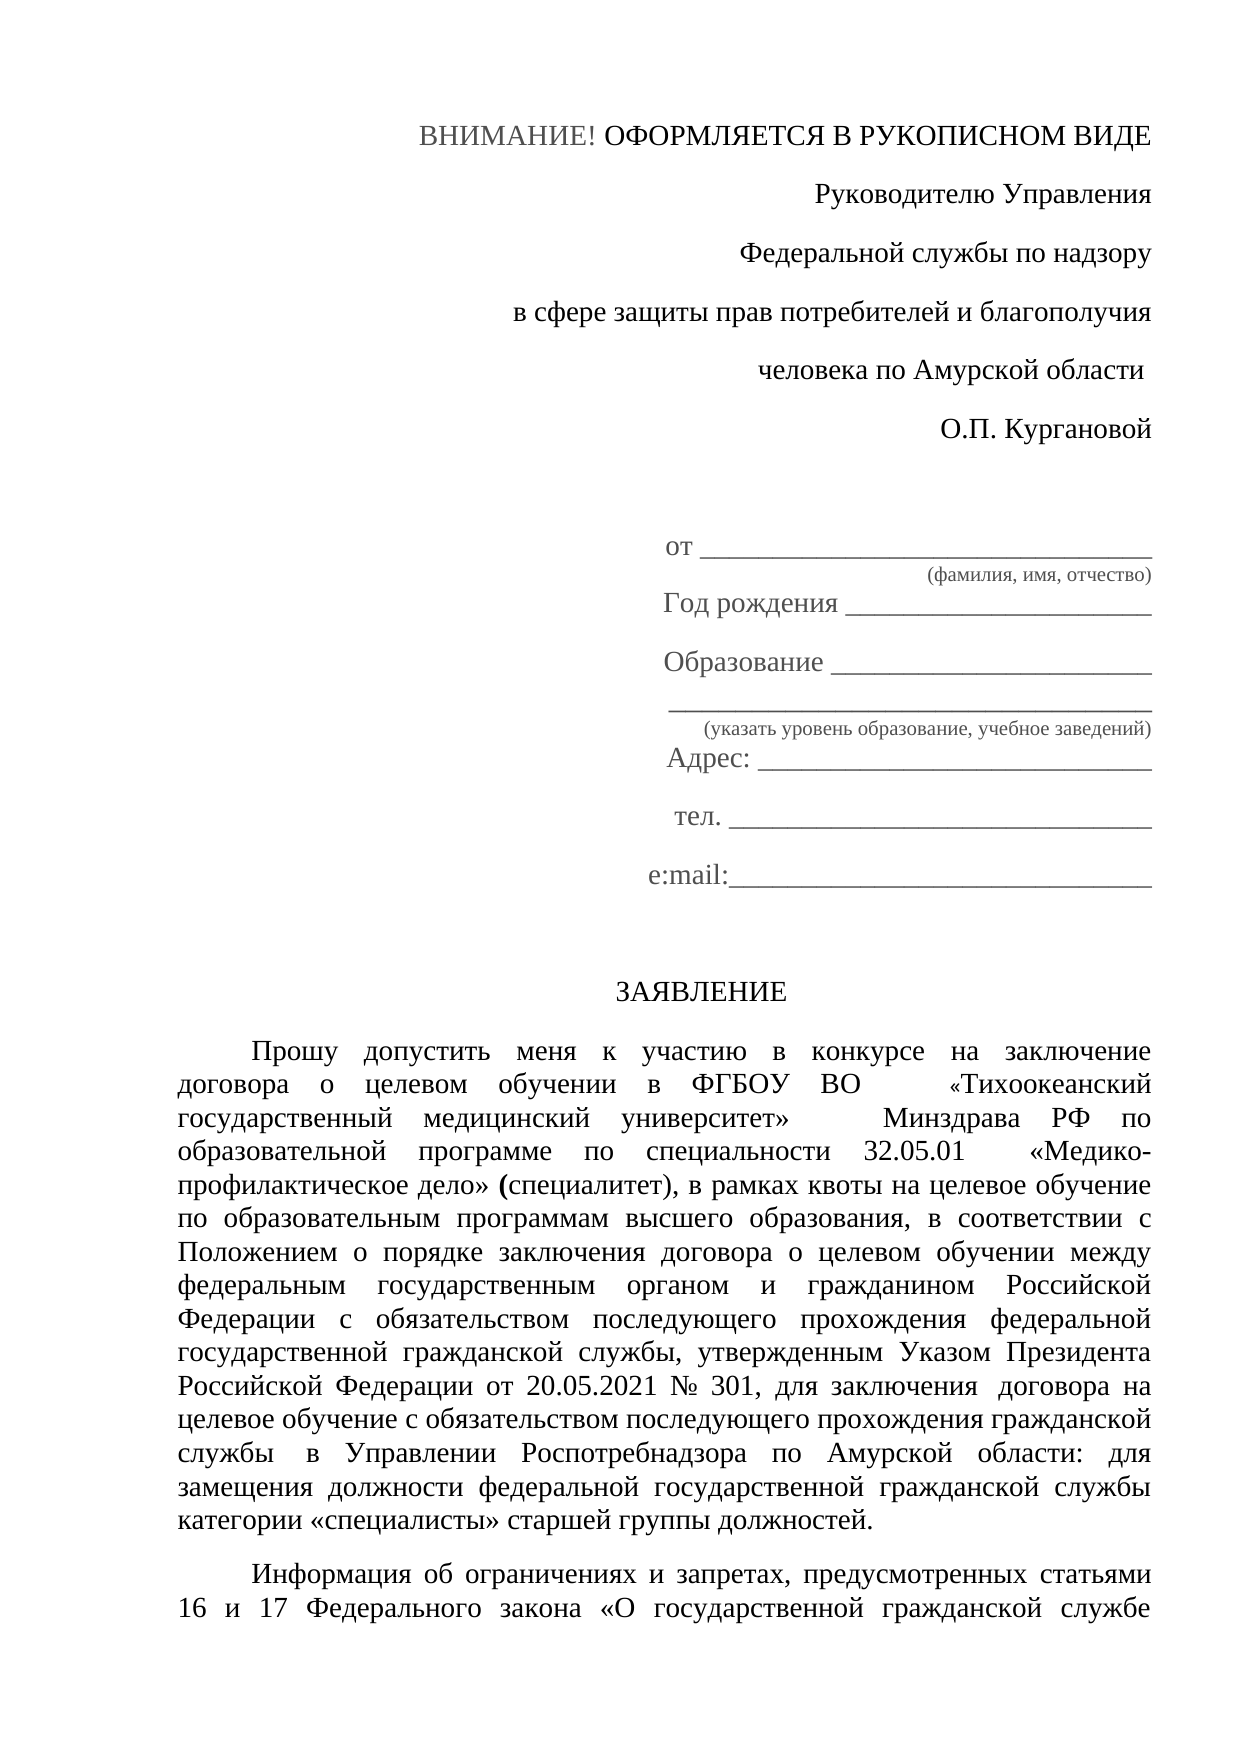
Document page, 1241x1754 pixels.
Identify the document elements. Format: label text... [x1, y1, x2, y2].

text О.П. Кургановой [177, 411, 1152, 444]
text от _______________________________ [177, 528, 1152, 561]
text Федеральной службы по надзору [177, 235, 1152, 269]
text e:mail:_____________________________ [177, 857, 1152, 891]
text Год рождения _____________________ [177, 586, 1152, 619]
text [177, 1557, 1152, 1624]
text в сфере защиты прав потребителей и благополучия [177, 294, 1152, 327]
text Прошу допустить меня к участию в конкурсе на заключение договора о целевом обучении в ФГБОУ ВО «Тихоокеанский государственный медицинский университет» Минздрава РФ по образовательной программе по специальности 32.05.01 «Медико-профилактическое дело» (специалитет), в рамках квоты на целевое обучение по образовательным программам высшего образования, в соответствии с Положением о порядке заключения договора о целевом обучении между федеральным государственным органом и гражданином Российской Федерации с обязательством последующего прохождения федеральной государственной гражданской службы, утвержденным Указом Президента Российской Федерации от 20.05.2021 № 301, для заключения договора на целевое обучение с обязательством последующего прохождения гражданской службы в Управлении Роспотребнадзора по Амурской области: для замещения должности федеральной государственной гражданской службы категории «специалисты» старшей группы должностей. [177, 1033, 1152, 1536]
text Образование ______________________ [177, 644, 1152, 678]
text (указать уровень образование, учебное заведений) [177, 716, 1152, 740]
text ВНИМАНИЕ! ОФОРМЛЯЕТСЯ В РУКОПИСНОМ ВИДЕ [177, 118, 1152, 152]
text тел. _____________________________ [177, 798, 1152, 832]
text (фамилия, имя, отчество) [177, 561, 1152, 586]
text Руководителю Управления [177, 177, 1152, 210]
text Адрес: ___________________________ [177, 740, 1152, 773]
text ЗАЯВЛЕНИЕ [177, 974, 1152, 1008]
text _____________________________ [177, 678, 1152, 716]
text человека по Амурской области [177, 352, 1152, 386]
